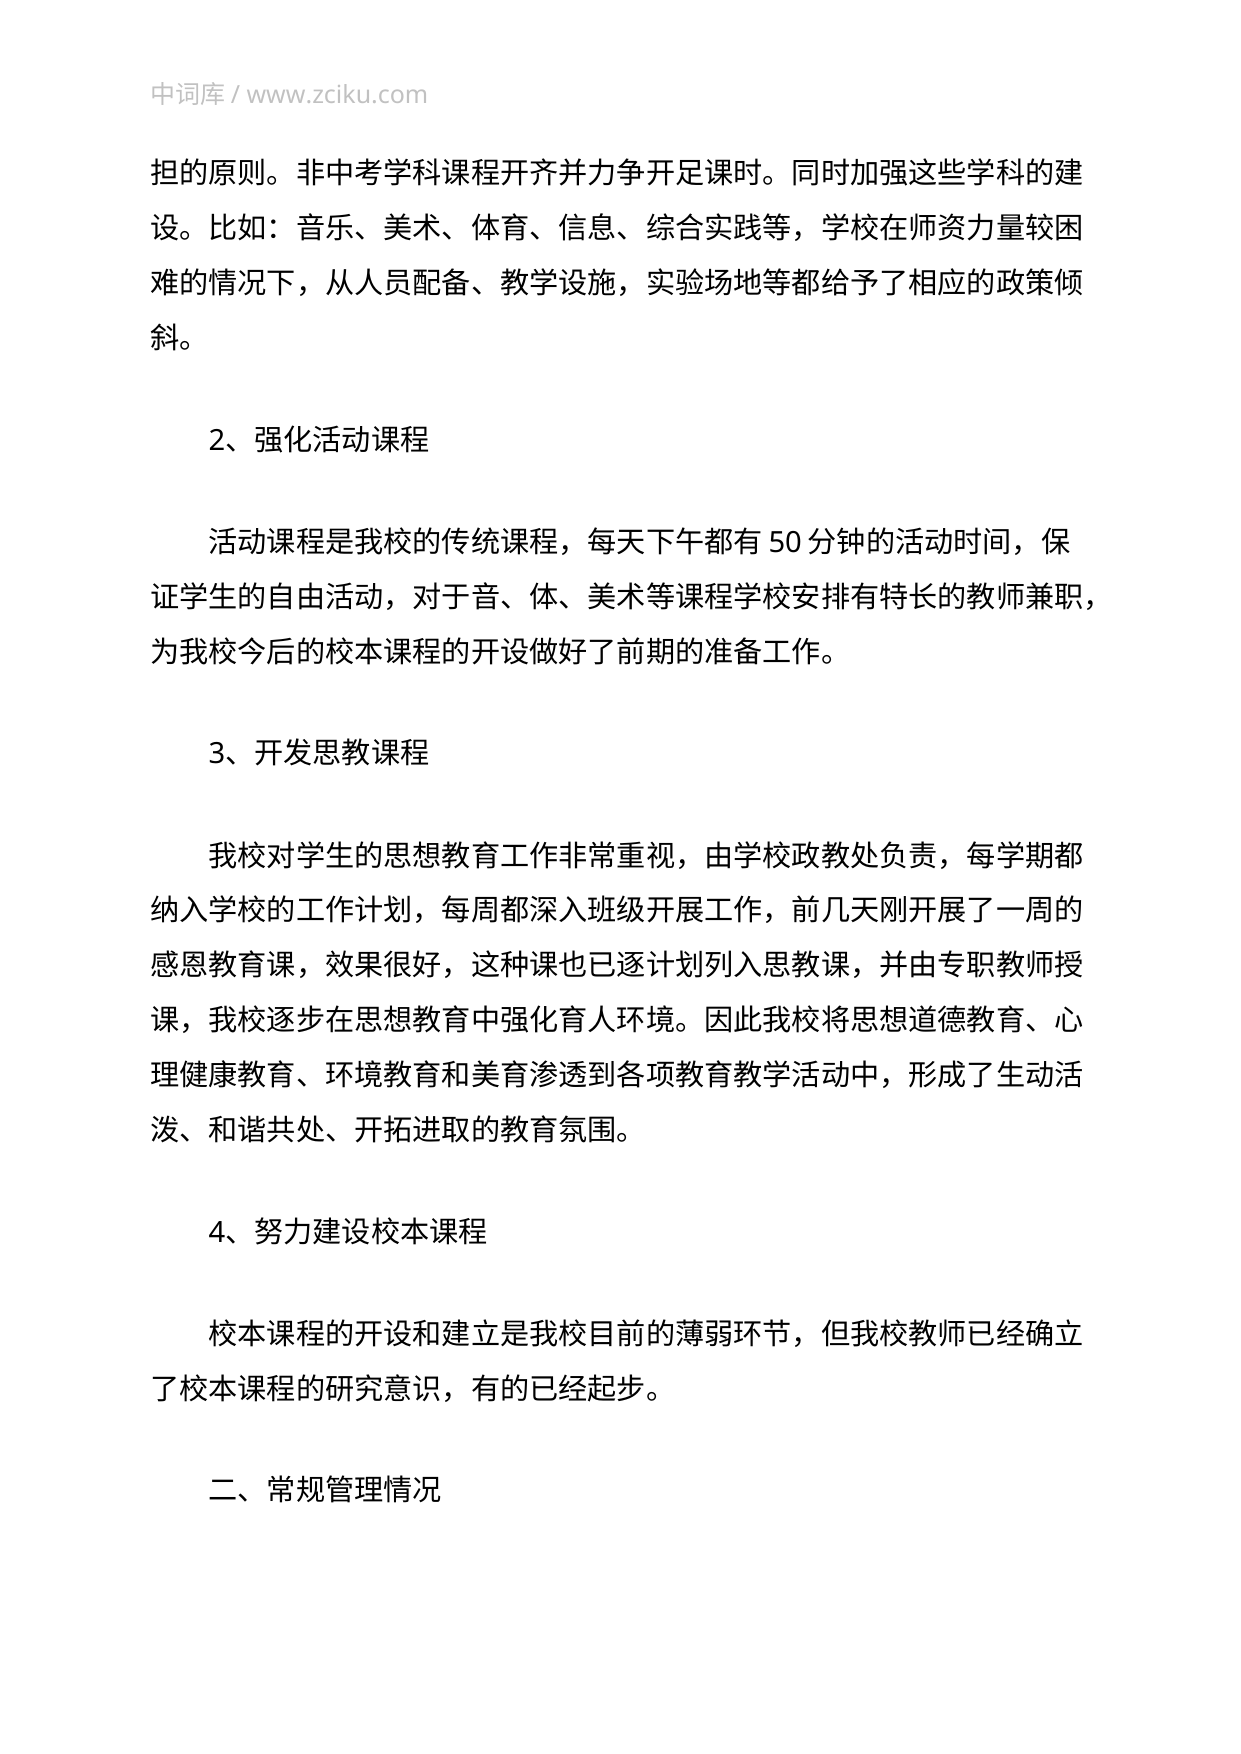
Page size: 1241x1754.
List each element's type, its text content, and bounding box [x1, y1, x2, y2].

text 我校对学生的思想教育工作非常重视，由学校政教处负责，每学期都纳入学校的工作计划，每周都深入班级开展工作，前几天刚开展了一周的感恩教育课，效果很好，这种课也已逐计划列入思教课，并由专职教师授课，我校逐步在思想教育中强化育人环境。因此我校将思想道德教育、心理健康教育、环境教育和美育渗透到各项教育教学活动中，形成了生动活泼、和谐共处、开拓进取的教育氛围。 [150, 832, 1090, 1149]
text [150, 150, 1090, 357]
text 活动课程是我校的传统课程，每天下午都有50分钟的活动时间，保证学生的自由活动，对于音、体、美术等课程学校安排有特长的教师兼职，为我校今后的校本课程的开设做好了前期的准备工作。 [150, 518, 1090, 671]
text 3、开发思教课程 [150, 730, 1090, 772]
text 二、常规管理情况 [150, 1467, 1090, 1509]
text 校本课程的开设和建立是我校目前的薄弱环节，但我校教师已经确立了校本课程的研究意识，有的已经起步。 [150, 1310, 1090, 1407]
text 2、强化活动课程 [150, 416, 1090, 459]
text 4、努力建设校本课程 [150, 1208, 1090, 1251]
